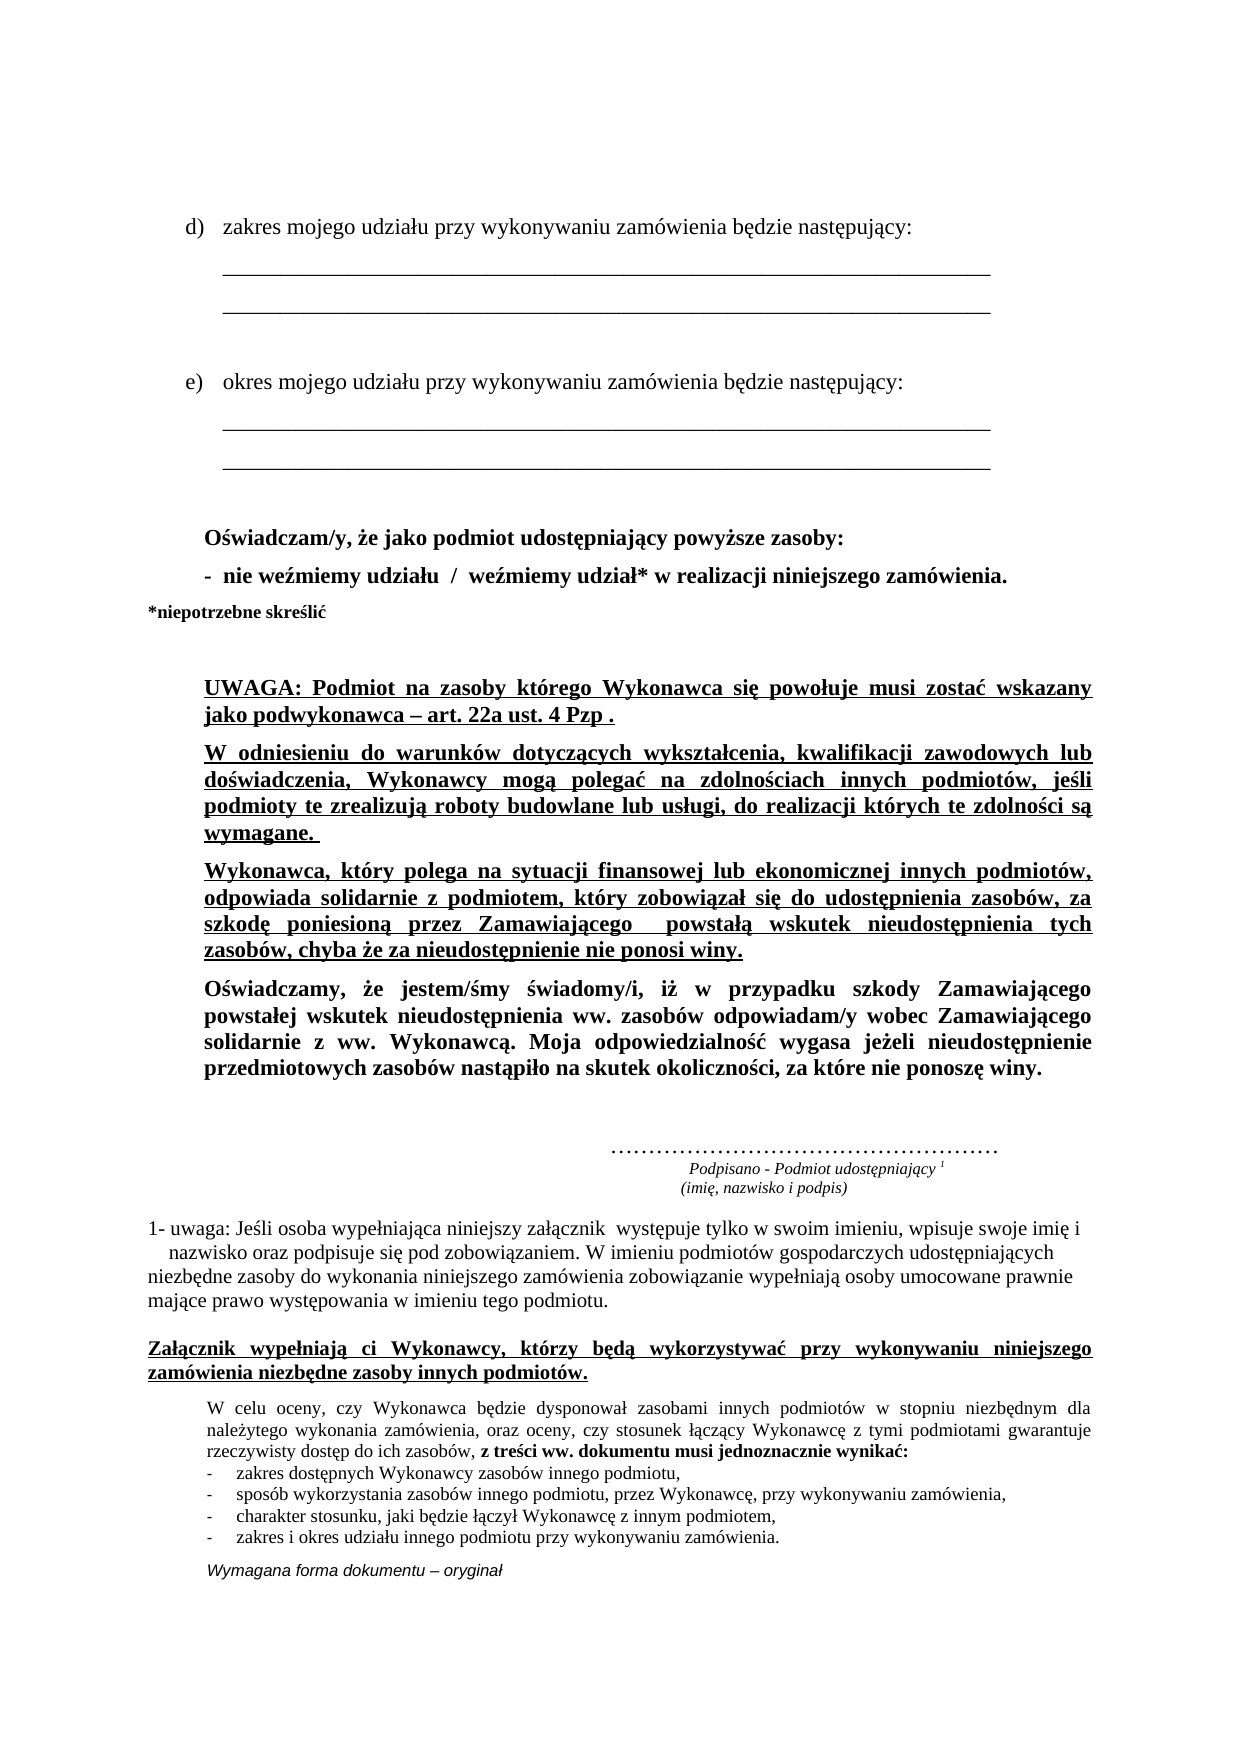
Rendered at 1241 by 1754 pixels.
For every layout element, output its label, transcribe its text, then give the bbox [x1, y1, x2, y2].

list zakres mojego udziału przy wykonywaniu zamówienia będzie następujący: [185, 213, 1063, 239]
text W odniesieniu do warunków dotyczących wykształcenia, kwalifikacji zawodowych lub doświadczenia, Wykonawcy mogą polegać na zdolnościach innych podmiotów, jeśli podmioty te zrealizują roboty budowlane lub usługi, do realizacji których te zdolności są wymagane. [204, 739, 1093, 762]
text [223, 291, 1093, 317]
text ___________________________________________________________________ [223, 407, 1093, 433]
text Załącznik wypełniają ci Wykonawcy, którzy będą wykorzystywać przy wykonywaniu niniejszego zamówienia niezbędne zasoby innych podmiotów. [148, 1358, 1093, 1384]
list zakres i okres udziału innego podmiotu przy wykonywaniu zamówienia. [207, 1526, 1093, 1548]
text Wykonawca, który polega na sytuacji finansowej lub ekonomicznej innych podmiotów, odpowiada solidarnie z podmiotem, który zobowiązał się do udostępnienia zasobów, za szkodę poniesioną przez Zamawiającego powstałą wskutek nieudostępnienia tych zasobów, chyba że za nieudostępnienie nie ponosi winy. [204, 857, 1093, 880]
text Oświadczamy, że jestem/śmy świadomy/i, iż w przypadku szkody Zamawiającego powstałej wskutek nieudostępnienia ww. zasobów odpowiadam/y wobec Zamawiającego solidarnie z ww. Wykonawcą. Moja odpowiedzialność wygasa jeżeli nieudostępnienie przedmiotowych zasobów nastąpiło na skutek okoliczności, za które nie ponoszę winy. [204, 975, 1093, 1081]
text *niepotrzebne skreślić [148, 601, 1093, 623]
text Wymagana forma dokumentu – oryginał [207, 1560, 1093, 1579]
text ___________________________________________________________________ [223, 446, 1093, 472]
text UWAGA: Podmiot na zasoby którego Wykonawca się powołuje musi zostać wskazany jako podwykonawca – art. 22a ust. 4 Pzp . [204, 674, 1093, 697]
text Załącznik wypełniają ci Wykonawcy, którzy będą wykorzystywać przy wykonywaniu niniejszego zamówienia niezbędne zasoby innych podmiotów. [148, 1336, 1093, 1357]
list okres mojego udziału przy wykonywaniu zamówienia będzie następujący: [185, 368, 1063, 394]
text W odniesieniu do warunków dotyczących wykształcenia, kwalifikacji zawodowych lub doświadczenia, Wykonawcy mogą polegać na zdolnościach innych podmiotów, jeśli podmioty te zrealizują roboty budowlane lub usługi, do realizacji których te zdolności są wymagane. [204, 764, 1093, 789]
text W odniesieniu do warunków dotyczących wykształcenia, kwalifikacji zawodowych lub doświadczenia, Wykonawcy mogą polegać na zdolnościach innych podmiotów, jeśli podmioty te zrealizują roboty budowlane lub usługi, do realizacji których te zdolności są wymagane. [204, 790, 1093, 815]
text 1- uwaga: Jeśli osoba wypełniająca niniejszy załącznik występuje tylko w swoim imieniu, wpisuje swoje imię i [148, 1216, 1093, 1240]
text UWAGA: Podmiot na zasoby którego Wykonawca się powołuje musi zostać wskazany jako podwykonawca – art. 22a ust. 4 Pzp . [204, 698, 1093, 727]
text …………………………………………… [204, 1132, 1093, 1158]
text - nie weźmiemy udziału / weźmiemy udział* w realizacji niniejszego zamówienia. [204, 562, 1093, 589]
text Oświadczam/y, że jako podmiot udostępniający powyższe zasoby: [204, 524, 1093, 550]
text Wykonawca, który polega na sytuacji finansowej lub ekonomicznej innych podmiotów, odpowiada solidarnie z podmiotem, który zobowiązał się do udostępnienia zasobów, za szkodę poniesioną przez Zamawiającego powstałą wskutek nieudostępnienia tych zasobów, chyba że za nieudostępnienie nie ponosi winy. [204, 881, 1093, 933]
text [223, 252, 1093, 278]
list zakres dostępnych Wykonawcy zasobów innego podmiotu, [207, 1462, 1093, 1483]
list charakter stosunku, jaki będzie łączył Wykonawcę z innym podmiotem, [207, 1505, 1093, 1526]
text W celu oceny, czy Wykonawca będzie dysponował zasobami innych podmiotów w stopniu niezbędnym dla należytego wykonania zamówienia, oraz oceny, czy stosunek łączący Wykonawcę z tymi podmiotami gwarantuje rzeczywisty dostęp do ich zasobów, z treści ww. dokumentu musi jednoznacznie wynikać: [207, 1397, 1093, 1462]
text nazwisko oraz podpisuje się pod zobowiązaniem. W imieniu podmiotów gospodarczych udostępniających niezbędne zasoby do wykonania niniejszego zamówienia zobowiązanie wypełniają osoby umocowane prawnie mające prawo występowania w imieniu tego podmiotu. [148, 1240, 1093, 1312]
text Podpisano - Podmiot udostępniający 1 (imię, nazwisko i podpis) [590, 1158, 1093, 1216]
list sposób wykorzystania zasobów innego podmiotu, przez Wykonawcę, przy wykonywaniu zamówienia, [207, 1483, 1093, 1505]
text W odniesieniu do warunków dotyczących wykształcenia, kwalifikacji zawodowych lub doświadczenia, Wykonawcy mogą polegać na zdolnościach innych podmiotów, jeśli podmioty te zrealizują roboty budowlane lub usługi, do realizacji których te zdolności są wymagane. [204, 816, 1093, 845]
text Wykonawca, który polega na sytuacji finansowej lub ekonomicznej innych podmiotów, odpowiada solidarnie z podmiotem, który zobowiązał się do udostępnienia zasobów, za szkodę poniesioną przez Zamawiającego powstałą wskutek nieudostępnienia tych zasobów, chyba że za nieudostępnienie nie ponosi winy. [204, 934, 1093, 963]
